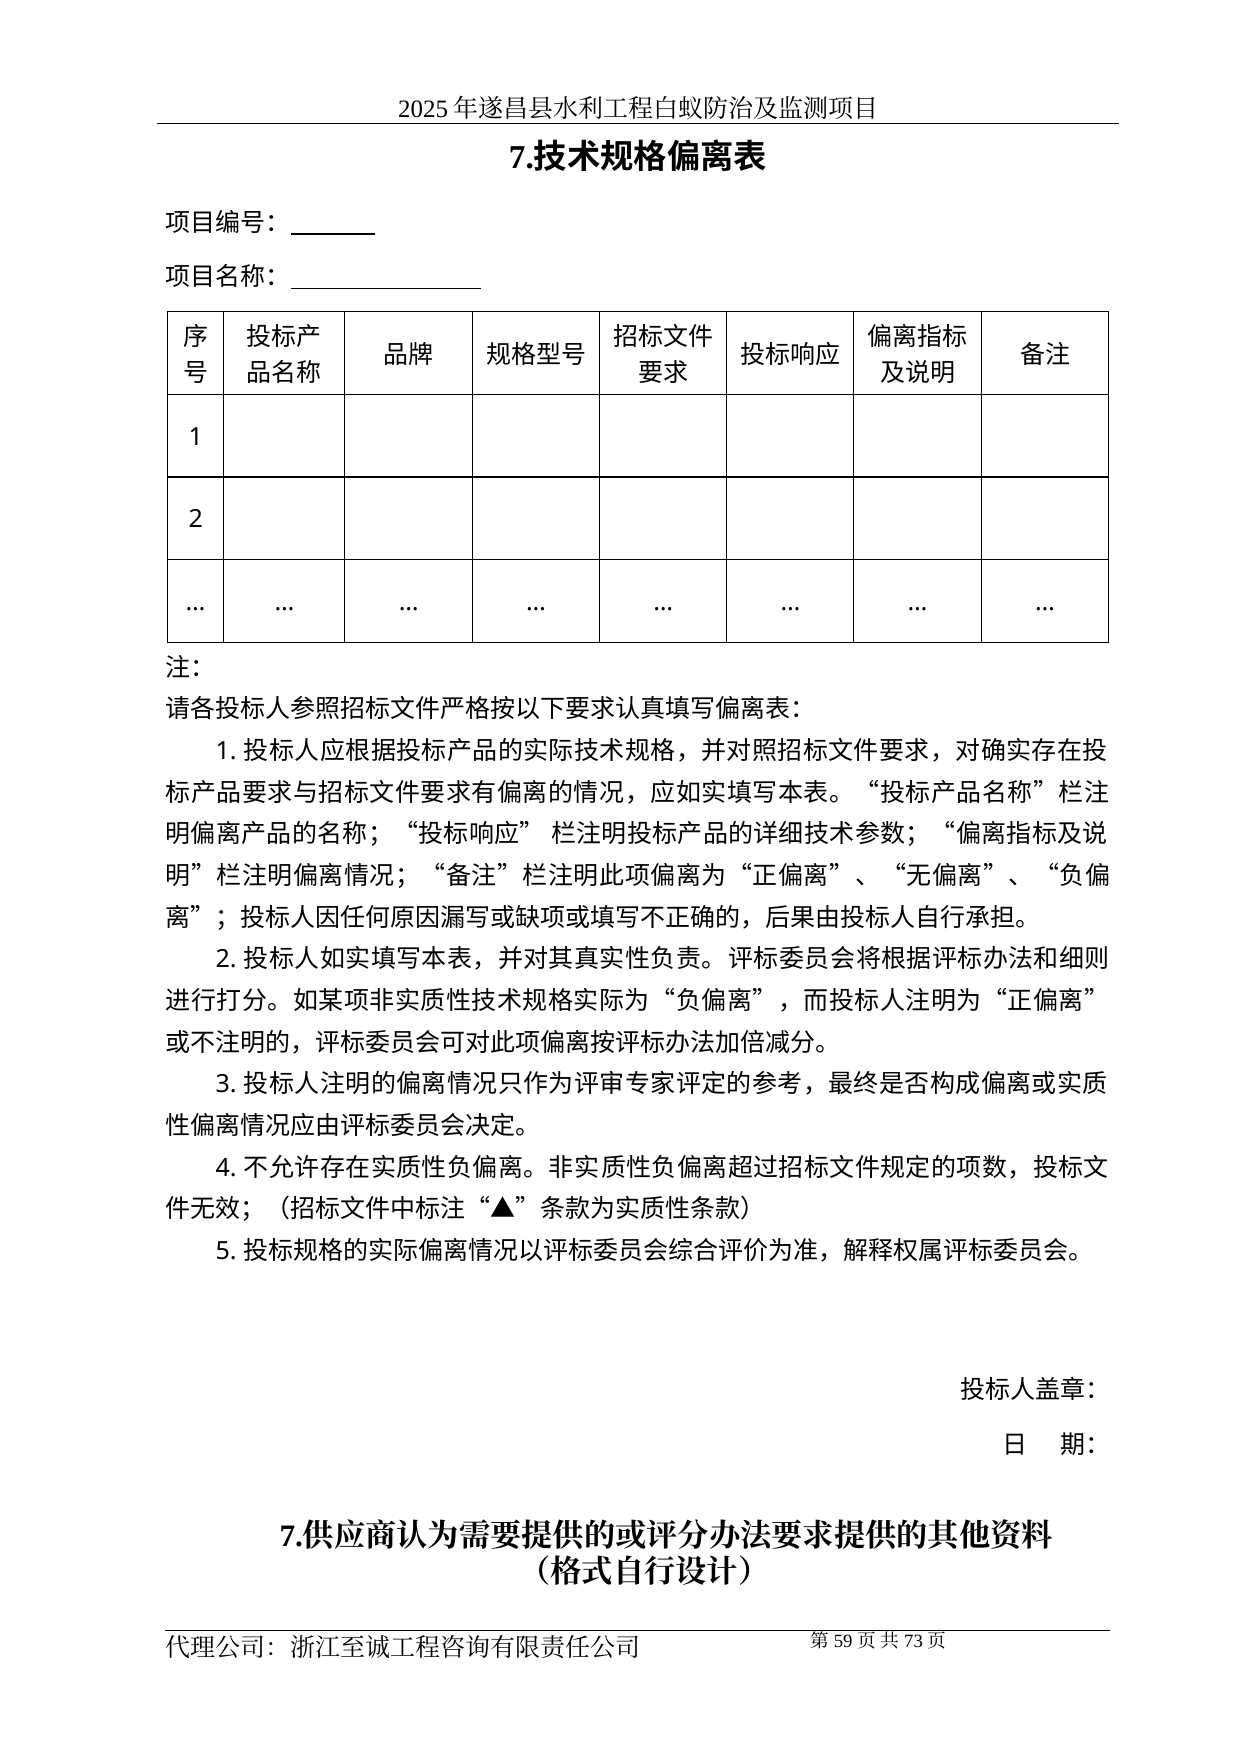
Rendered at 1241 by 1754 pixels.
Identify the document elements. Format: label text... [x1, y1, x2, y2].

text 5. 投标规格的实际偏离情况以评标委员会综合评价为准，解释权属评标委员会。 [165, 1226, 1110, 1268]
text 请各投标人参照招标文件严格按以下要求认真填写偏离表： [165, 684, 1110, 726]
table_header 序号 [168, 312, 223, 394]
table_header 投标产品名称 [224, 312, 344, 394]
table_cell [854, 478, 981, 559]
table_header 偏离指标及说明 [854, 312, 981, 394]
text 投标人盖章： [165, 1370, 1110, 1406]
table_cell [854, 395, 981, 476]
text 项目编号： [165, 202, 1110, 238]
table_cell 2 [168, 478, 223, 559]
table_cell [982, 395, 1108, 476]
table_cell [224, 478, 344, 559]
table_header 备注 [982, 312, 1108, 394]
table_header 投标响应 [727, 312, 853, 394]
text 1. 投标人应根据投标产品的实际技术规格，并对照招标文件要求，对确实存在投标产品要求与招标文件要求有偏离的情况，应如实填写本表。“投标产品名称”栏注明偏离产品的名称；“投标响应” 栏注明投标产品的详细技术参数；“偏离指标及说明”栏注明偏离情况；“备注”栏注明此项偏离为“正偏离”、“无偏离”、“负偏离”；投标人因任何原因漏写或缺项或填写不正确的，后果由投标人自行承担。 [165, 726, 1110, 934]
table_cell [224, 395, 344, 476]
table_cell [600, 478, 726, 559]
table_cell … [854, 560, 981, 642]
table_cell [473, 395, 599, 476]
table_cell 1 [168, 395, 223, 476]
text 注： [165, 643, 1110, 684]
table_header 招标文件要求 [600, 312, 726, 394]
table_cell … [168, 560, 223, 642]
table_cell … [345, 560, 472, 642]
table_cell [345, 478, 472, 559]
text 7.供应商认为需要提供的或评分办法要求提供的其他资料（格式自行设计） [224, 1518, 1064, 1589]
table_cell … [473, 560, 599, 642]
table_header 品牌 [345, 312, 472, 394]
table_cell … [727, 560, 853, 642]
table_cell [473, 478, 599, 559]
text 项目名称： [165, 257, 1110, 293]
text 7.技术规格偏离表 [165, 130, 1110, 178]
table_cell … [600, 560, 726, 642]
text 3. 投标人注明的偏离情况只作为评审专家评定的参考，最终是否构成偏离或实质性偏离情况应由评标委员会决定。 [165, 1059, 1110, 1143]
text 4. 不允许存在实质性负偏离。非实质性负偏离超过招标文件规定的项数，投标文件无效；（招标文件中标注“▲”条款为实质性条款） [165, 1143, 1110, 1226]
table_cell … [224, 560, 344, 642]
table_cell [982, 478, 1108, 559]
table_cell [727, 478, 853, 559]
table_cell [727, 395, 853, 476]
text 日 期： [165, 1424, 1110, 1461]
table_cell [600, 395, 726, 476]
table_cell [345, 395, 472, 476]
table_header 规格型号 [473, 312, 599, 394]
table_cell … [982, 560, 1108, 642]
text 2. 投标人如实填写本表，并对其真实性负责。评标委员会将根据评标办法和细则进行打分。如某项非实质性技术规格实际为“负偏离”，而投标人注明为“正偏离”或不注明的，评标委员会可对此项偏离按评标办法加倍减分。 [165, 934, 1110, 1059]
